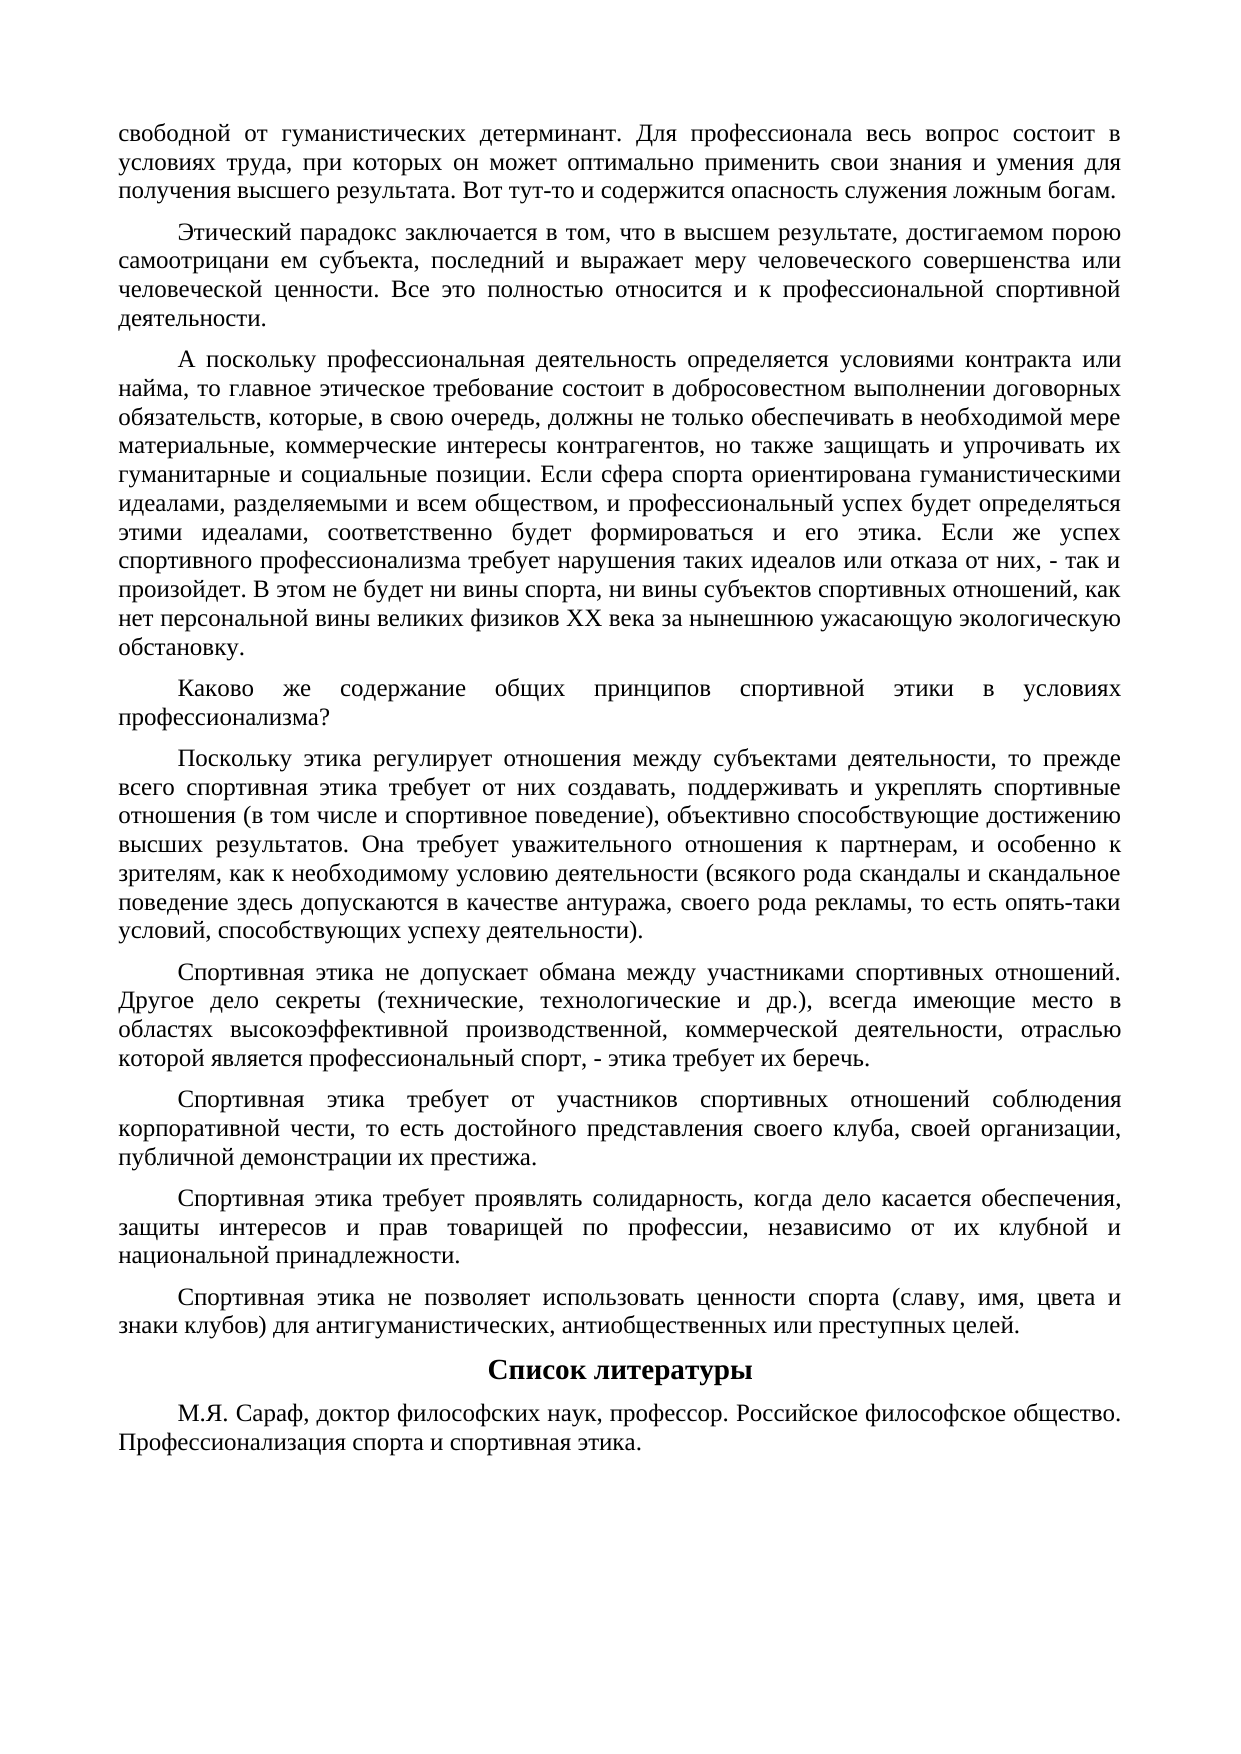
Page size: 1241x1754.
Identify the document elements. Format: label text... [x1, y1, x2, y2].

text Поскольку этика регулирует отношения между субъектами деятельности, то прежде всего спортивная этика требует от них создавать, поддерживать и укреплять спортивные отношения (в том числе и спортивное поведение), объективно способствующие достижению высших результатов. Она требует уважительного отношения к партнерам, и особенно к зрителям, как к необходимому условию деятельности (всякого рода скандалы и скандальное поведение здесь допускаются в качестве антуража, своего рода рекламы, то есть опять-таки условий, способствующих успеху деятельности). [118, 743, 1122, 944]
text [118, 118, 1122, 204]
text Спортивная этика не допускает обмана между участниками спортивных отношений. Другое дело секреты (технические, технологические и др.), всегда имеющие место в областях высокоэффективной производственной, коммерческой деятельности, отраслью которой является профессиональный спорт, - этика требует их беречь. [118, 957, 1122, 1072]
text Список литературы [118, 1352, 1122, 1385]
text М.Я. Сараф, доктор философских наук, профессор. Российское философское общество. Профессионализация спорта и cпортивная этика. [118, 1398, 1122, 1455]
text А поскольку профессиональная деятельность определяется условиями контракта или найма, то главное этическое требование состоит в добросовестном выполнении договорных обязательств, которые, в свою очередь, должны не только обеспечивать в необходимой мере материальные, коммерческие интересы контрагентов, но также защищать и упрочивать их гуманитарные и социальные позиции. Если сфера спорта ориентирована гуманистическими идеалами, разделяемыми и всем обществом, и профессиональный успех будет определяться этими идеалами, соответственно будет формироваться и его этика. Если же успех спортивного профессионализма требует нарушения таких идеалов или отказа от них, - так и произойдет. В этом не будет ни вины спорта, ни вины субъектов спортивных отношений, как нет персональной вины великих физиков ХХ века за нынешнюю ужасающую экологическую обстановку. [118, 344, 1122, 661]
text Этический парадокс заключается в том, что в высшем результате, достигаемом порою самоотрицани ем субъекта, последний и выражает меру человеческого совершенства или человеческой ценности. Все это полностью относится и к профессиональной спортивной деятельности. [118, 217, 1122, 332]
text Спортивная этика не позволяет использовать ценности спорта (славу, имя, цвета и знаки клубов) для антигуманистических, антиобщественных или преступных целей. [118, 1282, 1122, 1339]
text Спортивная этика требует от участников спортивных отношений соблюдения корпоративной чести, то есть достойного представления своего клуба, своей организации, публичной демонстрации их престижа. [118, 1084, 1122, 1171]
text Каково же содержание общих принципов спортивной этики в условиях профессионализма? [118, 673, 1122, 731]
text Спортивная этика требует проявлять солидарность, когда дело касается обеспечения, защиты интересов и прав товарищей по профессии, независимо от их клубной и национальной принадлежности. [118, 1183, 1122, 1269]
